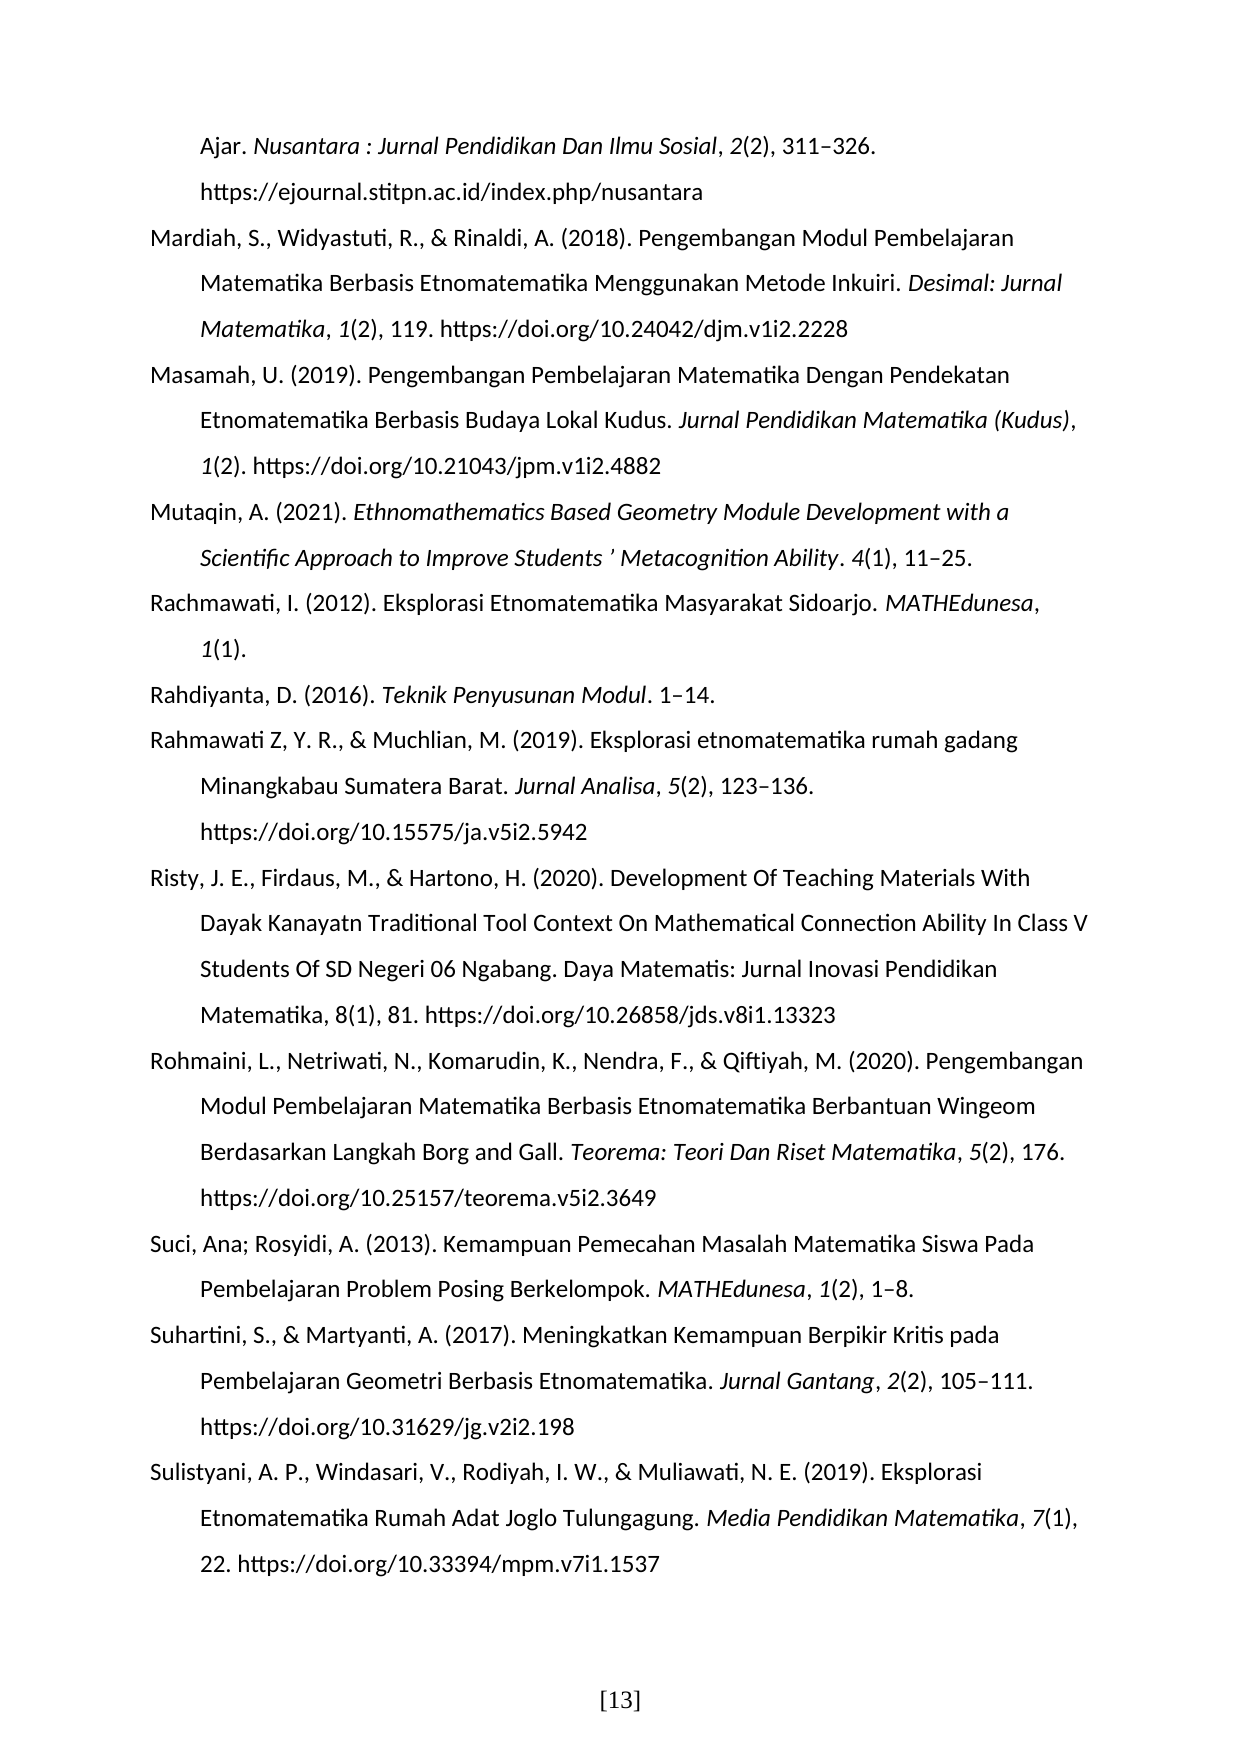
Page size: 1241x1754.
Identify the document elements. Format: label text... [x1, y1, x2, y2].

text Mutaqin, A. (2021). Ethnomathematics Based Geometry Module Development with a Scientific Approach to Improve Students ’ Metacognition Ability. 4(1), 11–25. [150, 496, 1090, 572]
text Rahmawati Z, Y. R., & Muchlian, M. (2019). Eksplorasi etnomatematika rumah gadang Minangkabau Sumatera Barat. Jurnal Analisa, 5(2), 123–136. https://doi.org/10.15575/ja.v5i2.5942 [150, 725, 1090, 847]
text Rohmaini, L., Netriwati, N., Komarudin, K., Nendra, F., & Qiftiyah, M. (2020). Pengembangan Modul Pembelajaran Matematika Berbasis Etnomatematika Berbantuan Wingeom Berdasarkan Langkah Borg and Gall. Teorema: Teori Dan Riset Matematika, 5(2), 176. https://doi.org/10.25157/teorema.v5i2.3649 [150, 1045, 1090, 1212]
text Risty, J. E., Firdaus, M., & Hartono, H. (2020). Development Of Teaching Materials With Dayak Kanayatn Traditional Tool Context On Mathematical Connection Ability In Class V Students Of SD Negeri 06 Ngabang. Daya Matematis: Jurnal Inovasi Pendidikan Matematika, 8(1), 81. https://doi.org/10.26858/jds.v8i1.13323 [150, 862, 1090, 1029]
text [150, 130, 1090, 206]
text Sulistyani, A. P., Windasari, V., Rodiyah, I. W., & Muliawati, N. E. (2019). Eksplorasi Etnomatematika Rumah Adat Joglo Tulungagung. Media Pendidikan Matematika, 7(1), 22. https://doi.org/10.33394/mpm.v7i1.1537 [150, 1456, 1090, 1578]
text Masamah, U. (2019). Pengembangan Pembelajaran Matematika Dengan Pendekatan Etnomatematika Berbasis Budaya Lokal Kudus. Jurnal Pendidikan Matematika (Kudus), 1(2). https://doi.org/10.21043/jpm.v1i2.4882 [150, 359, 1090, 481]
text Suhartini, S., & Martyanti, A. (2017). Meningkatkan Kemampuan Berpikir Kritis pada Pembelajaran Geometri Berbasis Etnomatematika. Jurnal Gantang, 2(2), 105–111. https://doi.org/10.31629/jg.v2i2.198 [150, 1319, 1090, 1441]
text Suci, Ana; Rosyidi, A. (2013). Kemampuan Pemecahan Masalah Matematika Siswa Pada Pembelajaran Problem Posing Berkelompok. MATHEdunesa, 1(2), 1–8. [150, 1228, 1090, 1304]
text Mardiah, S., Widyastuti, R., & Rinaldi, A. (2018). Pengembangan Modul Pembelajaran Matematika Berbasis Etnomatematika Menggunakan Metode Inkuiri. Desimal: Jurnal Matematika, 1(2), 119. https://doi.org/10.24042/djm.v1i2.2228 [150, 222, 1090, 344]
text Rachmawati, I. (2012). Eksplorasi Etnomatematika Masyarakat Sidoarjo. MATHEdunesa, 1(1). [150, 587, 1090, 664]
text Rahdiyanta, D. (2016). Teknik Penyusunan Modul. 1–14. [150, 679, 1090, 709]
